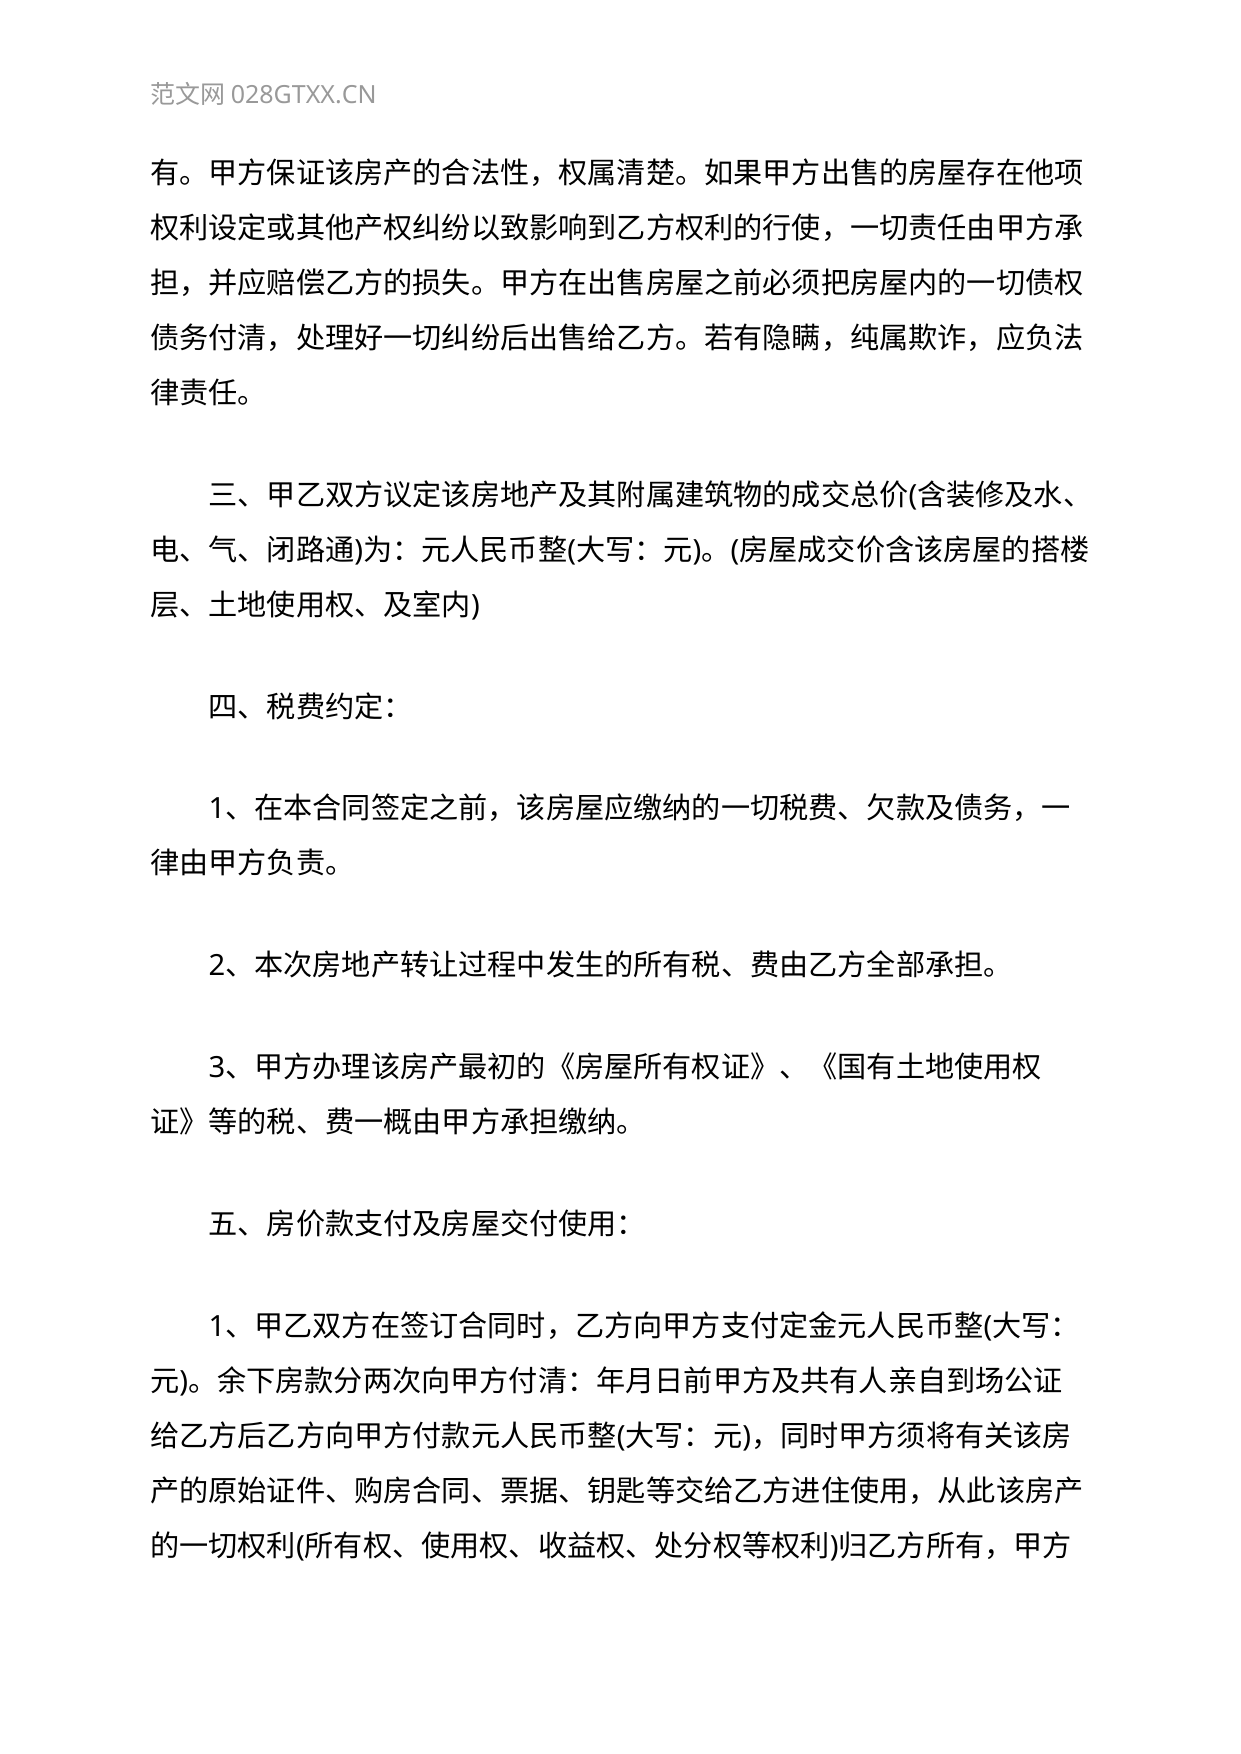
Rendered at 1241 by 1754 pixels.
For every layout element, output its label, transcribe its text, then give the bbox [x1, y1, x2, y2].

text 2、本次房地产转让过程中发生的所有税、费由乙方全部承担。 [150, 942, 1090, 984]
text 3、甲方办理该房产最初的《房屋所有权证》、《国有土地使用权证》等的税、费一概由甲方承担缴纳。 [150, 1044, 1090, 1141]
text 四、税费约定： [150, 683, 1090, 726]
text 1、在本合同签定之前，该房屋应缴纳的一切税费、欠款及债务，一律由甲方负责。 [150, 785, 1090, 882]
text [150, 150, 1090, 412]
text 三、甲乙双方议定该房地产及其附属建筑物的成交总价(含装修及水、电、气、闭路通)为：元人民币整(大写：元)。(房屋成交价含该房屋的搭楼层、土地使用权、及室内) [150, 471, 1090, 624]
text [150, 1302, 1090, 1565]
text 五、房价款支付及房屋交付使用： [150, 1201, 1090, 1243]
